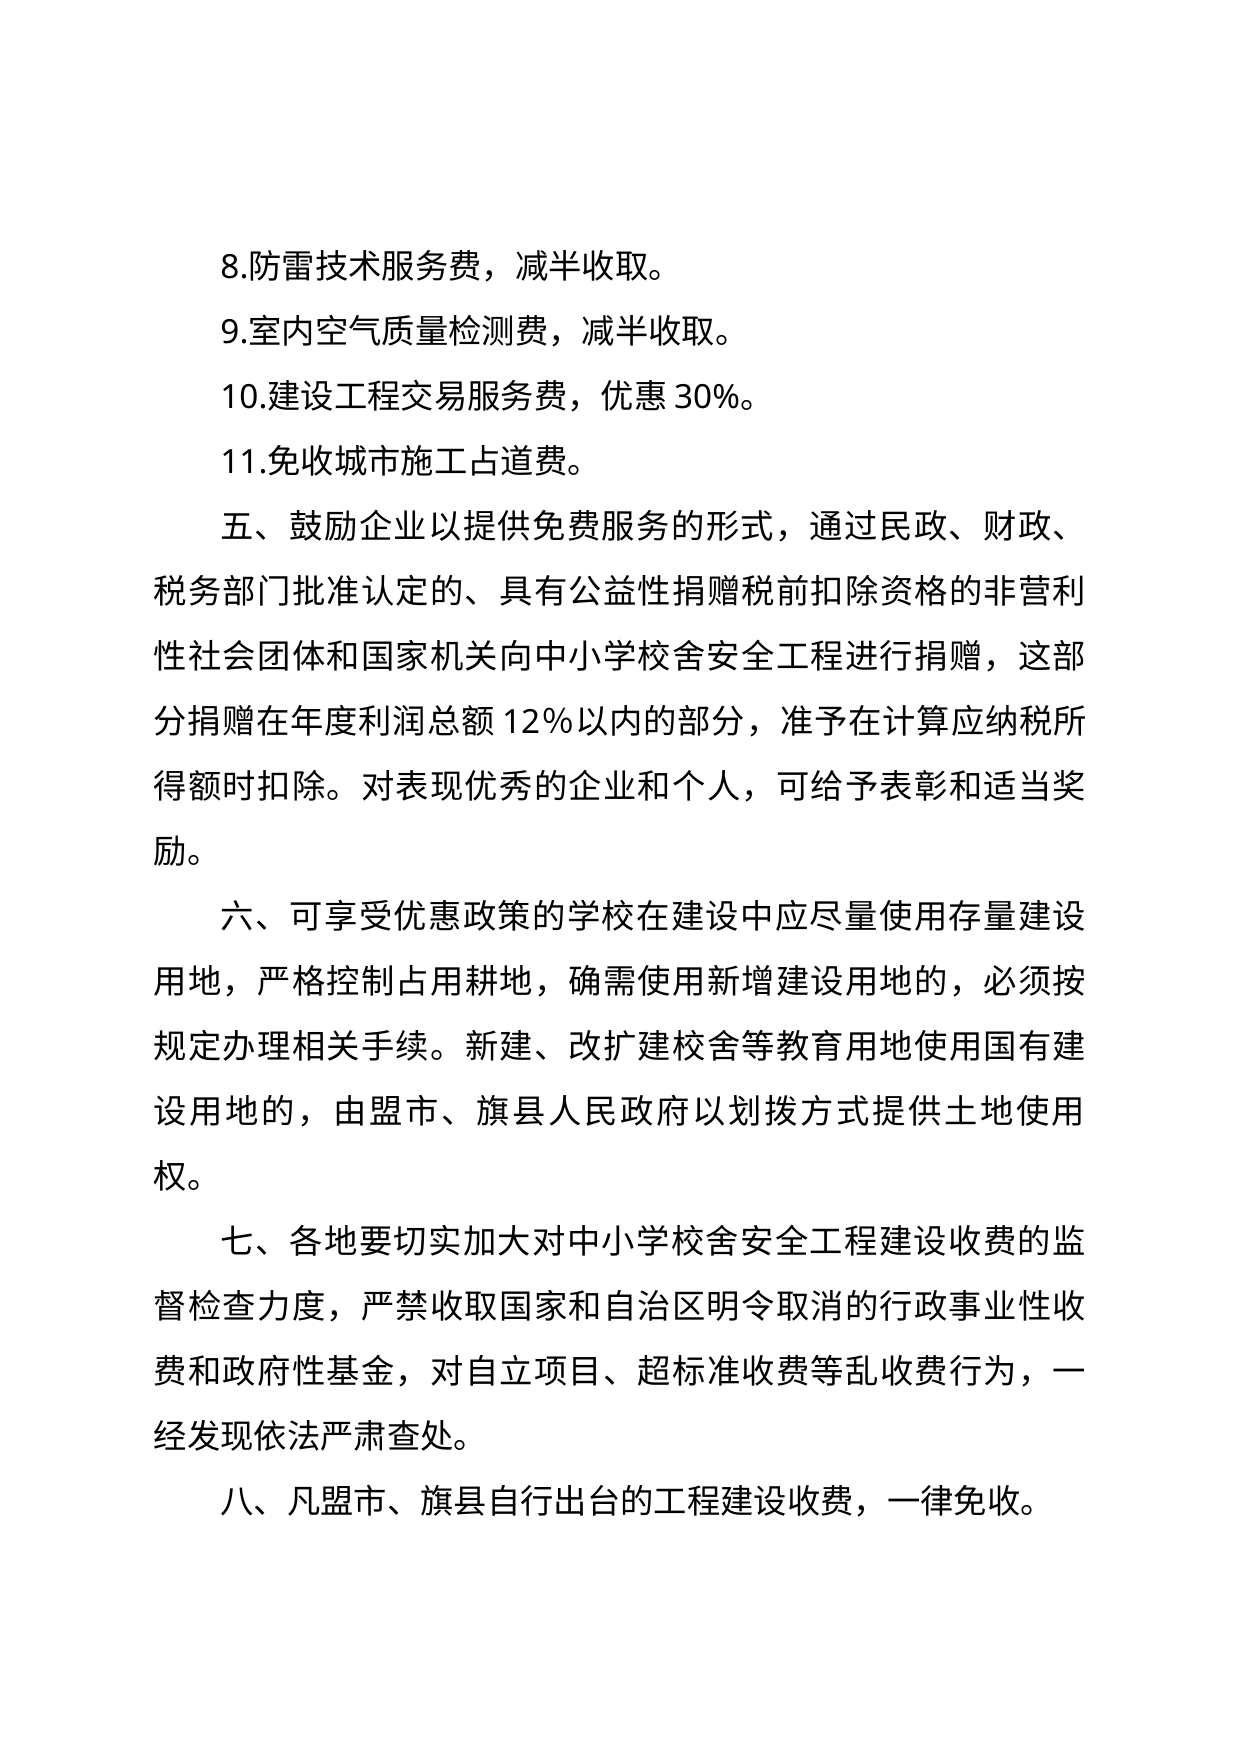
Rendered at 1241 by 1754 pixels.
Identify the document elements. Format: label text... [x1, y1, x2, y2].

text 10.建设工程交易服务费，优惠30%。 [153, 361, 1087, 426]
text 六、可享受优惠政策的学校在建设中应尽量使用存量建设用地，严格控制占用耕地，确需使用新增建设用地的，必须按规定办理相关手续。新建、改扩建校舍等教育用地使用国有建设用地的，由盟市、旗县人民政府以划拨方式提供土地使用权。 [153, 881, 1087, 1206]
text 11.免收城市施工占道费。 [153, 426, 1087, 491]
text 五、鼓励企业以提供免费服务的形式，通过民政、财政、税务部门批准认定的、具有公益性捐赠税前扣除资格的非营利性社会团体和国家机关向中小学校舍安全工程进行捐赠，这部分捐赠在年度利润总额12％以内的部分，准予在计算应纳税所得额时扣除。对表现优秀的企业和个人，可给予表彰和适当奖励。 [153, 491, 1087, 881]
text 9.室内空气质量检测费，减半收取。 [153, 296, 1087, 361]
text 8.防雷技术服务费，减半收取。 [153, 231, 1087, 296]
text 八、凡盟市、旗县自行出台的工程建设收费，一律免收。 [153, 1466, 1087, 1531]
text 七、各地要切实加大对中小学校舍安全工程建设收费的监督检查力度，严禁收取国家和自治区明令取消的行政事业性收费和政府性基金，对自立项目、超标准收费等乱收费行为，一经发现依法严肃查处。 [153, 1206, 1087, 1466]
